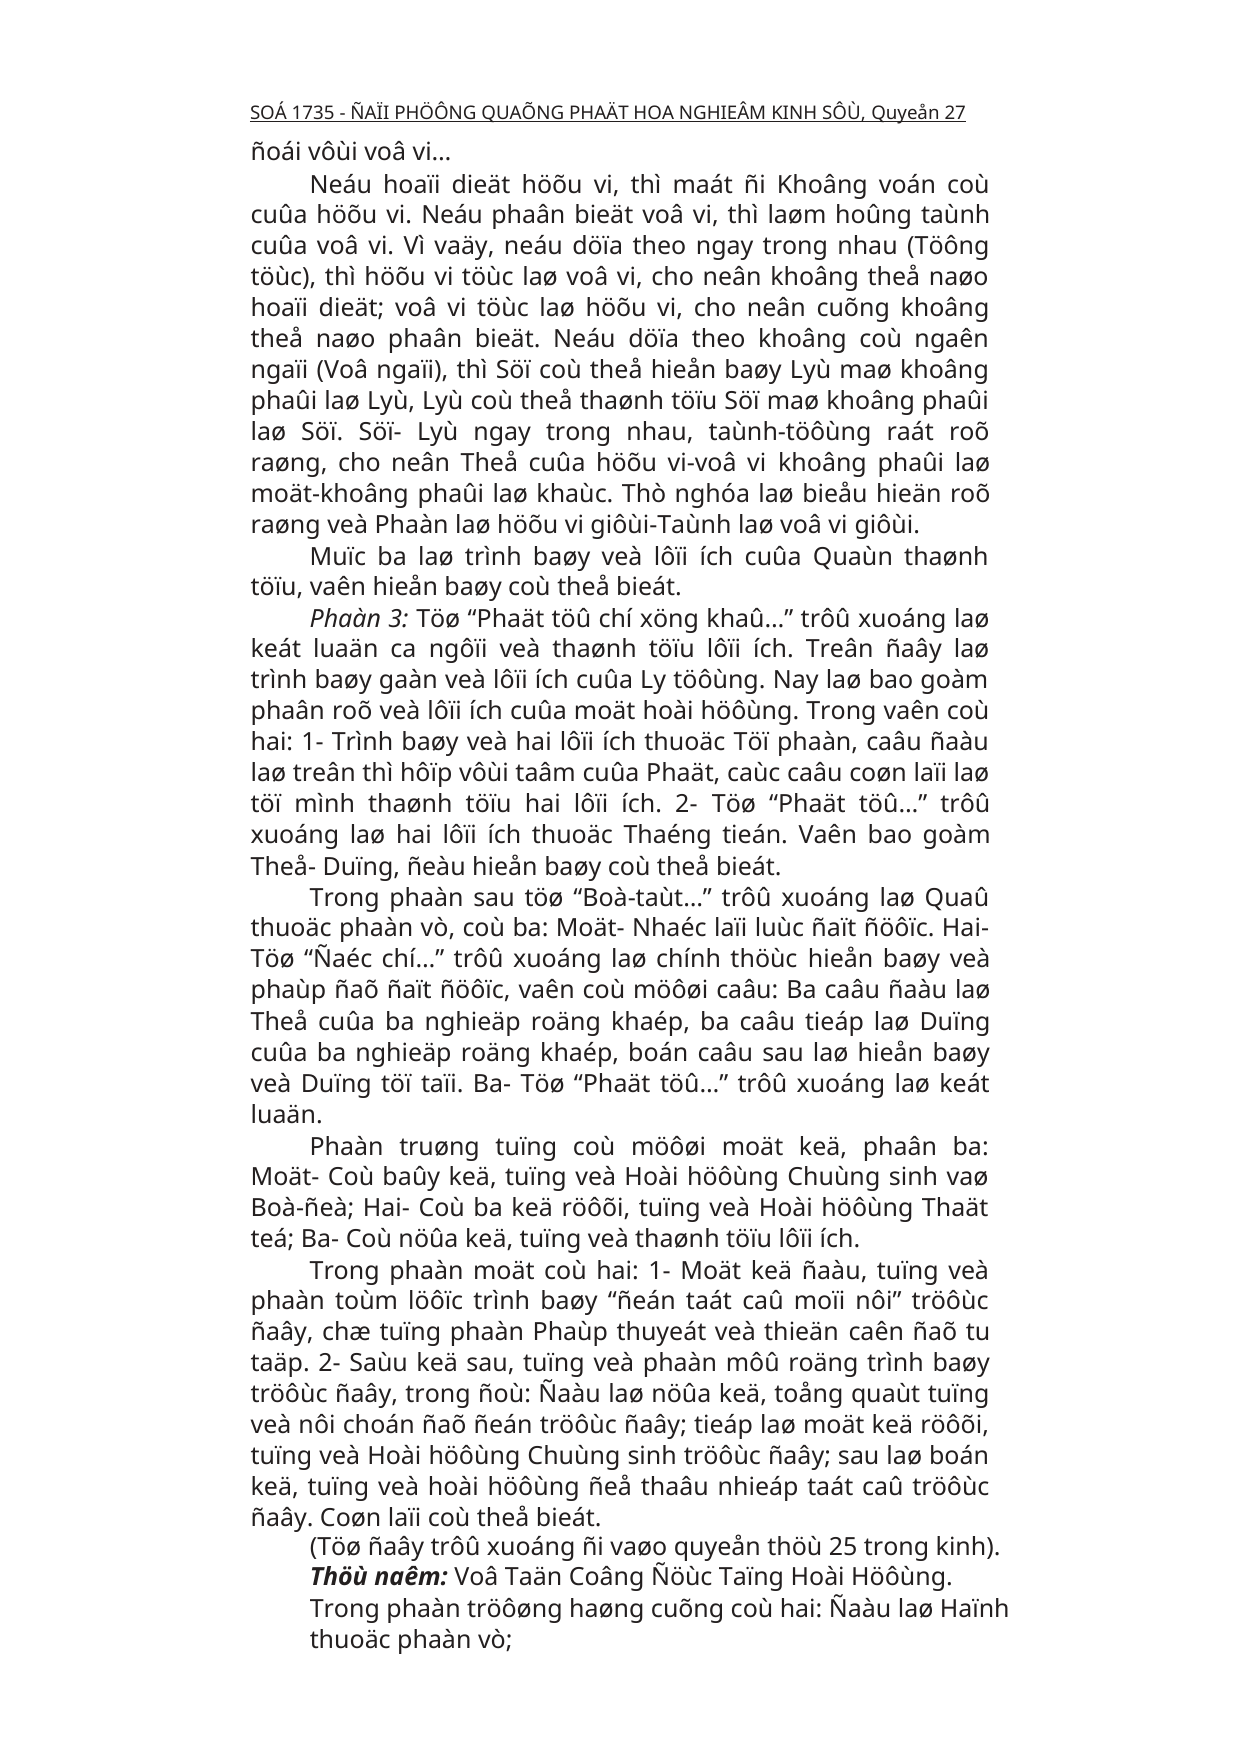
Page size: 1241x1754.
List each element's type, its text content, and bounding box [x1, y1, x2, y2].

text Neáu hoaïi dieät höõu vi, thì maát ñi Khoâng voán coù cuûa höõu vi. Neáu phaân bieät voâ vi, thì laøm hoûng taùnh cuûa voâ vi. Vì vaäy, neáu döïa theo ngay trong nhau (Töông töùc), thì höõu vi töùc laø voâ vi, cho neân khoâng theå naøo hoaïi dieät; voâ vi töùc laø höõu vi, cho neân cuõng khoâng theå naøo phaân bieät. Neáu döïa theo khoâng coù ngaên ngaïi (Voâ ngaïi), thì Söï coù theå hieån baøy Lyù maø khoâng phaûi laø Lyù, Lyù coù theå thaønh töïu Söï maø khoâng phaûi laø Söï. Söï- Lyù ngay trong nhau, taùnh-töôùng raát roõ raøng, cho neân Theå cuûa höõu vi-voâ vi khoâng phaûi laø moät-khoâng phaûi laø khaùc. Thò nghóa laø bieåu hieän roõ raøng veà Phaàn laø höõu vi giôùi-Taùnh laø voâ vi giôùi. [250, 168, 990, 541]
text ñoái vôùi voâ vi… [250, 135, 1065, 167]
text Phaàn 3: Töø “Phaät töû chí xöng khaû…” trôû xuoáng laø keát luaän ca ngôïi veà thaønh töïu lôïi ích. Treân ñaây laø trình baøy gaàn veà lôïi ích cuûa Ly töôùng. Nay laø bao goàm phaân roõ veà lôïi ích cuûa moät hoài höôùng. Trong vaên coù hai: 1- Trình baøy veà hai lôïi ích thuoäc Töï phaàn, caâu ñaàu laø treân thì hôïp vôùi taâm cuûa Phaät, caùc caâu coøn laïi laø töï mình thaønh töïu hai lôïi ích. 2- Töø “Phaät töû…” trôû xuoáng laø hai lôïi ích thuoäc Thaéng tieán. Vaên bao goàm Theå- Duïng, ñeàu hieån baøy coù theå bieát. [250, 603, 990, 882]
text Phaàn truøng tuïng coù möôøi moät keä, phaân ba: Moät- Coù baûy keä, tuïng veà Hoài höôùng Chuùng sinh vaø Boà-ñeà; Hai- Coù ba keä röôõi, tuïng veà Hoài höôùng Thaät teá; Ba- Coù nöûa keä, tuïng veà thaønh töïu lôïi ích. [250, 1130, 990, 1254]
text Muïc ba laø trình baøy veà lôïi ích cuûa Quaùn thaønh töïu, vaên hieån baøy coù theå bieát. [250, 541, 990, 603]
text (Töø ñaây trôû xuoáng ñi vaøo quyeån thöù 25 trong kinh). [309, 1534, 1065, 1561]
text Trong phaàn tröôøng haøng cuõng coù hai: Ñaàu laø Haïnh thuoäc phaàn vò; [309, 1592, 1065, 1655]
text Thöù naêm: Voâ Taän Coâng Ñöùc Taïng Hoài Höôùng. [309, 1561, 1065, 1592]
text Trong phaàn sau töø “Boà-taùt…” trôû xuoáng laø Quaû thuoäc phaàn vò, coù ba: Moät- Nhaéc laïi luùc ñaït ñöôïc. Hai- Töø “Ñaéc chí…” trôû xuoáng laø chính thöùc hieån baøy veà phaùp ñaõ ñaït ñöôïc, vaên coù möôøi caâu: Ba caâu ñaàu laø Theå cuûa ba nghieäp roäng khaép, ba caâu tieáp laø Duïng cuûa ba nghieäp roäng khaép, boán caâu sau laø hieån baøy veà Duïng töï taïi. Ba- Töø “Phaät töû…” trôû xuoáng laø keát luaän. [250, 882, 990, 1130]
text Trong phaàn moät coù hai: 1- Moät keä ñaàu, tuïng veà phaàn toùm löôïc trình baøy “ñeán taát caû moïi nôi” tröôùc ñaây, chæ tuïng phaàn Phaùp thuyeát veà thieän caên ñaõ tu taäp. 2- Saùu keä sau, tuïng veà phaàn môû roäng trình baøy tröôùc ñaây, trong ñoù: Ñaàu laø nöûa keä, toång quaùt tuïng veà nôi choán ñaõ ñeán tröôùc ñaây; tieáp laø moät keä röôõi, tuïng veà Hoài höôùng Chuùng sinh tröôùc ñaây; sau laø boán keä, tuïng veà hoài höôùng ñeå thaâu nhieáp taát caû tröôùc ñaây. Coøn laïi coù theå bieát. [250, 1254, 990, 1534]
